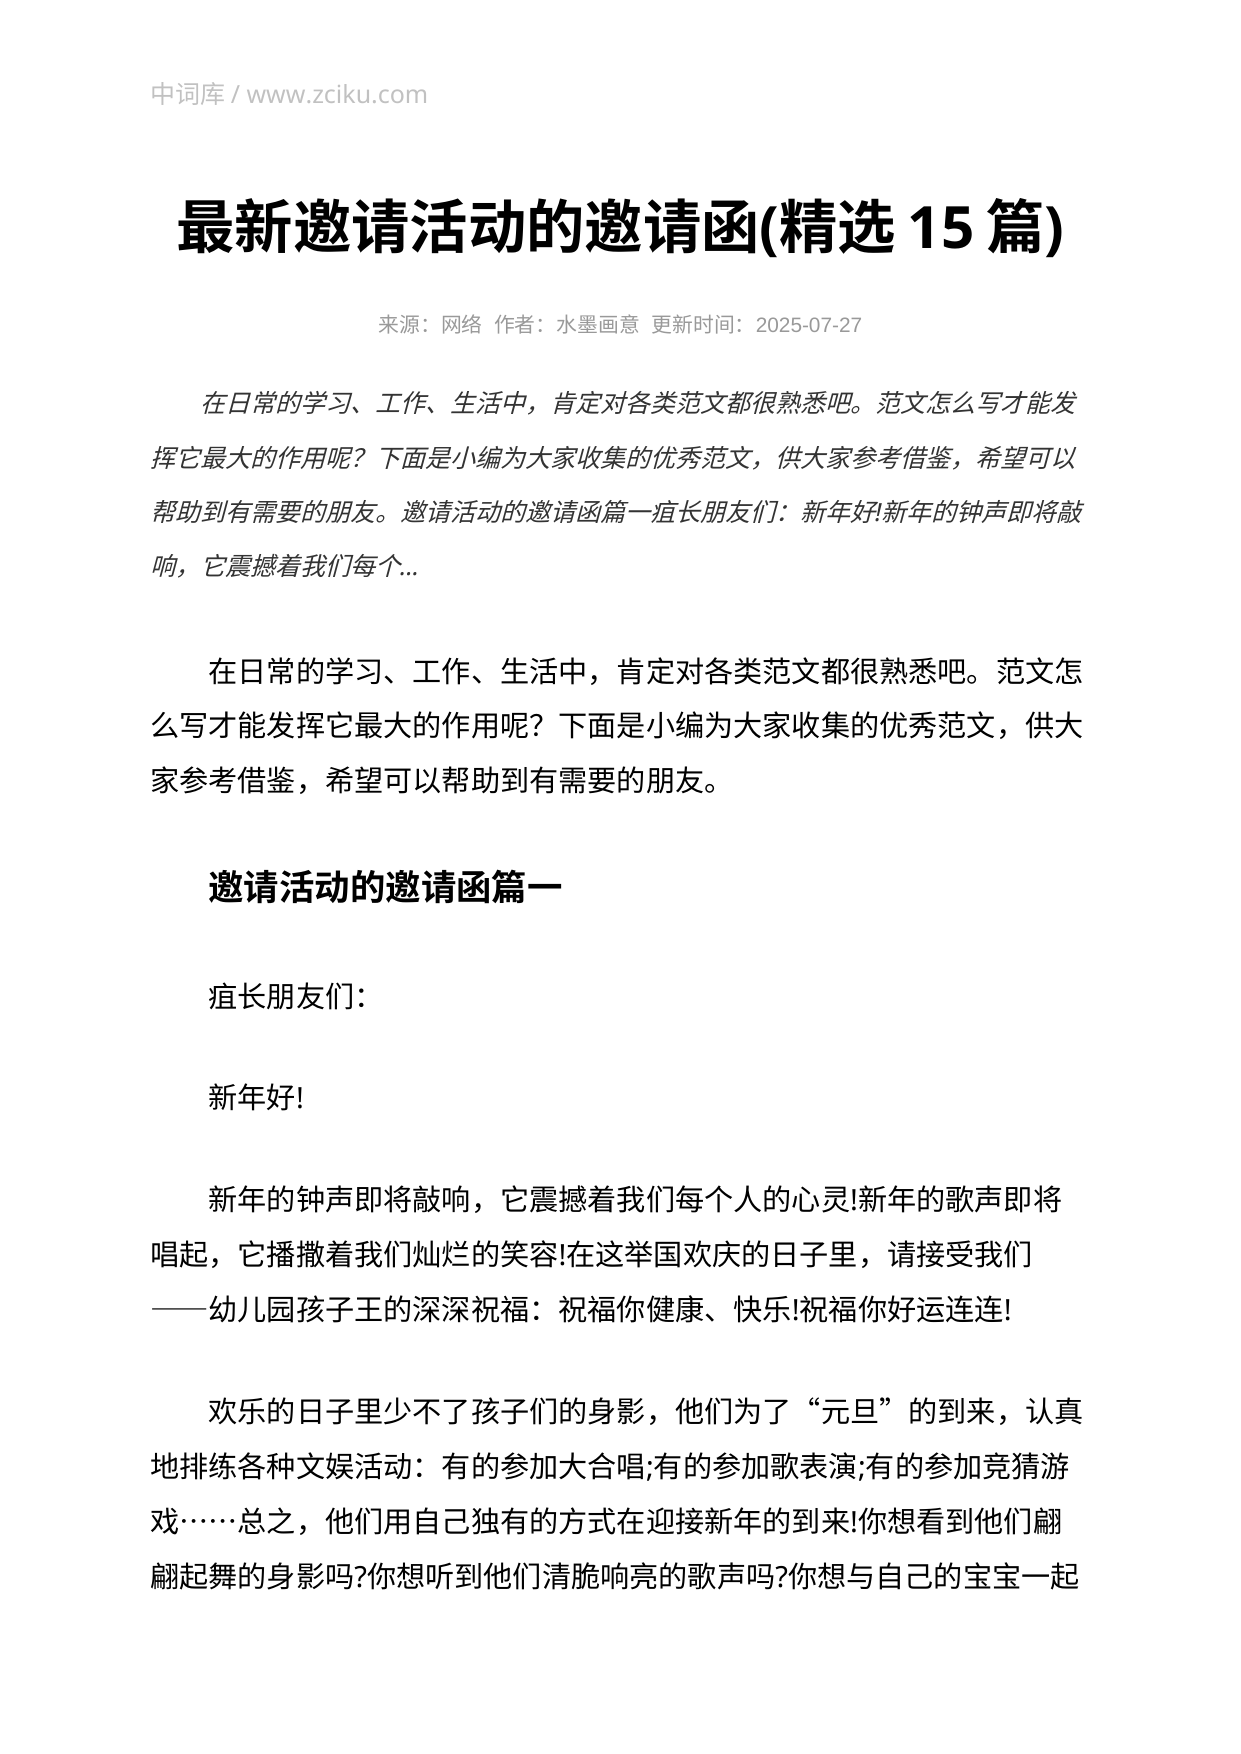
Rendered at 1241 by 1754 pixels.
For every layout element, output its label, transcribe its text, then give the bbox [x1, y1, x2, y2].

text 在日常的学习、工作、生活中，肯定对各类范文都很熟悉吧。范文怎么写才能发挥它最大的作用呢？下面是小编为大家收集的优秀范文，供大家参考借鉴，希望可以帮助到有需要的朋友。 [150, 648, 1090, 800]
text 来源：网络 作者：水墨画意 更新时间：2025-07-27 [150, 313, 1090, 337]
text 邀请活动的邀请函篇一 [150, 860, 1090, 911]
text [150, 1389, 1090, 1596]
text 新年的钟声即将敲响，它震撼着我们每个人的心灵!新年的歌声即将唱起，它播撒着我们灿烂的笑容!在这举国欢庆的日子里，请接受我们——幼儿园孩子王的深深祝福：祝福你健康、快乐!祝福你好运连连! [150, 1177, 1090, 1329]
text 在日常的学习、工作、生活中，肯定对各类范文都很熟悉吧。范文怎么写才能发挥它最大的作用呢？下面是小编为大家收集的优秀范文，供大家参考借鉴，希望可以帮助到有需要的朋友。邀请活动的邀请函篇一疽长朋友们：新年好!新年的钟声即将敲响，它震撼着我们每个... [150, 384, 1090, 583]
subtitle 最新邀请活动的邀请函(精选15篇) [150, 181, 1090, 266]
text 疽长朋友们： [150, 973, 1090, 1015]
text 新年好! [150, 1075, 1090, 1117]
